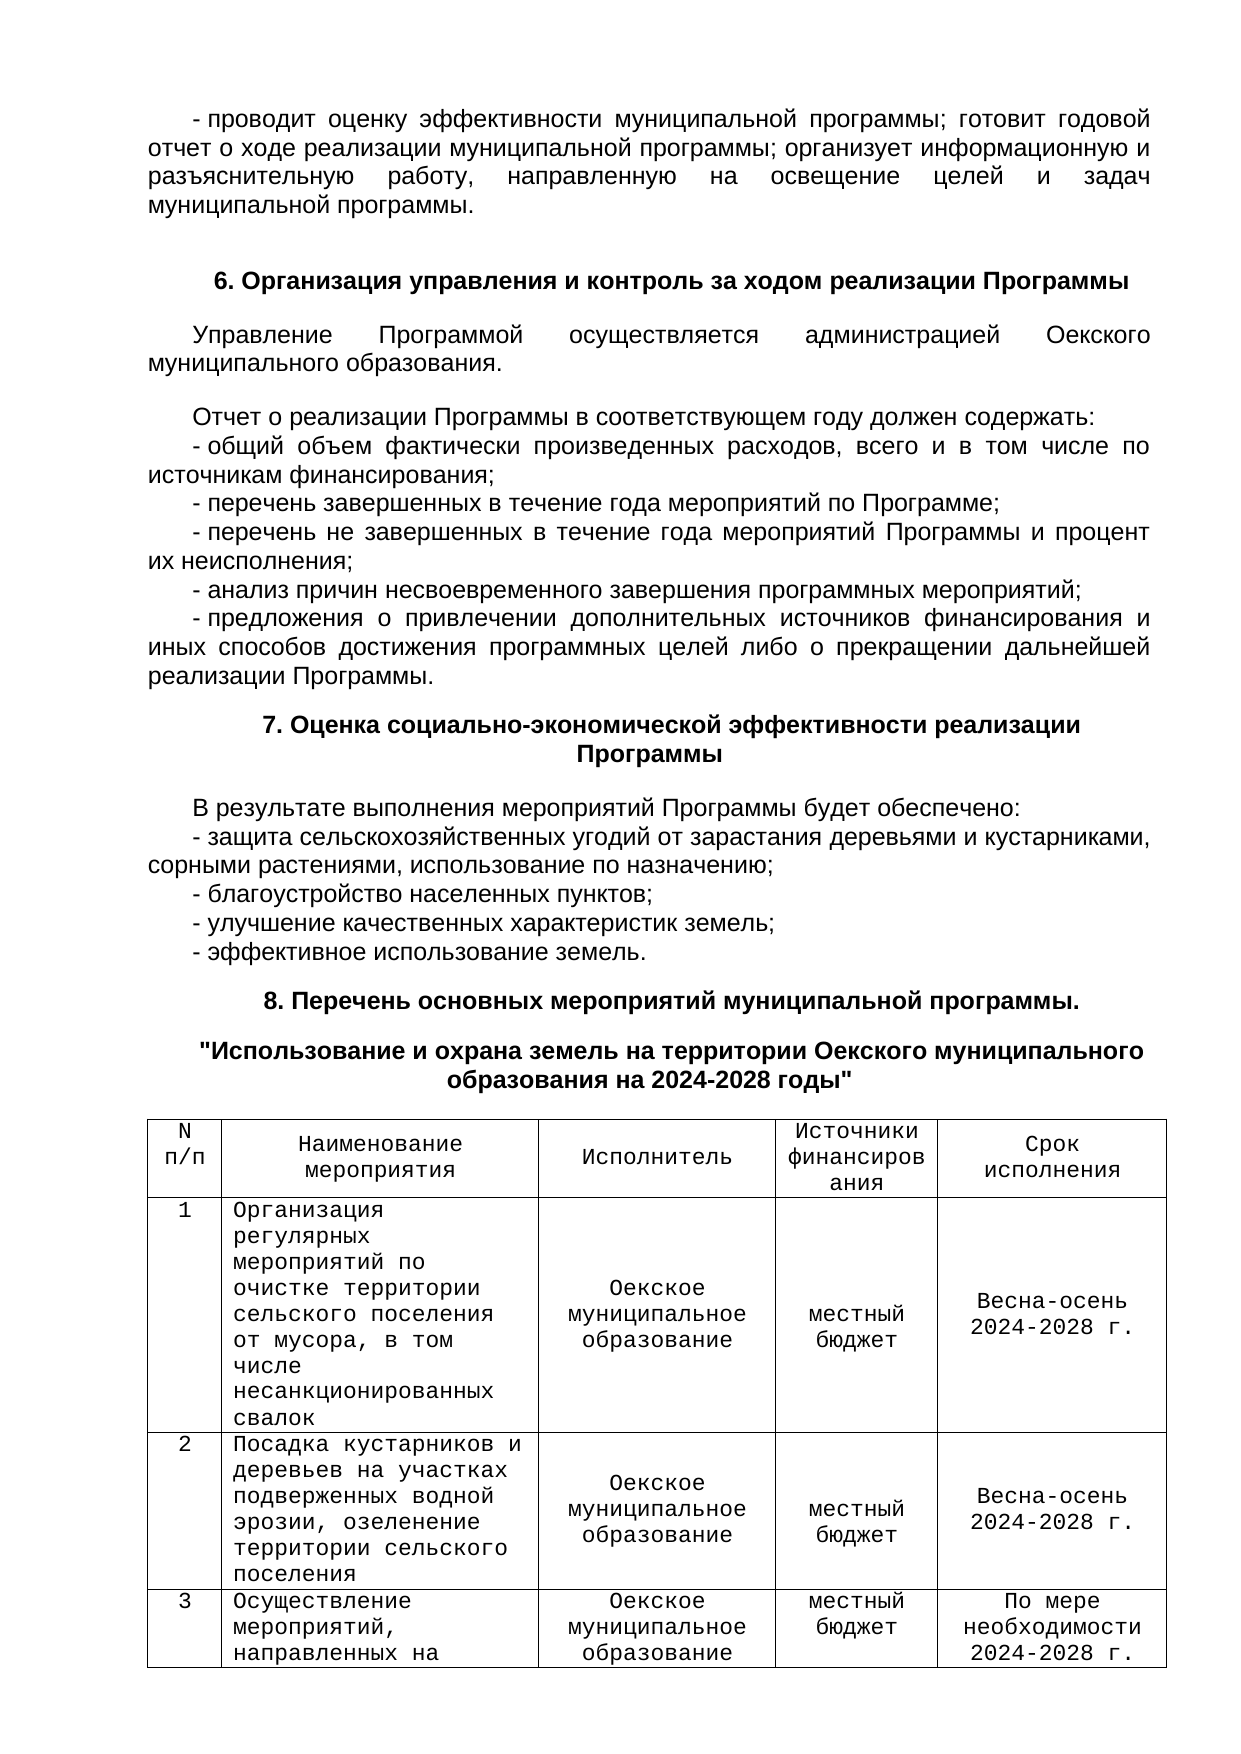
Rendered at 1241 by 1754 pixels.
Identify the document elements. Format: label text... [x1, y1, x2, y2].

text - проводит оценку эффективности муниципальной программы; готовит годовой отчет о ходе реализации муниципальной программы; организует информационную и разъяснительную работу, направленную на освещение целей и задач муниципальной программы. [148, 104, 1152, 219]
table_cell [222, 1590, 538, 1667]
text - перечень не завершенных в течение года мероприятий Программы и процент их неисполнения; [148, 517, 1152, 575]
text - улучшение качественных характеристик земель; [148, 908, 1152, 937]
subtitle 6. Организация управления и контроль за ходом реализации Программы [148, 266, 1152, 295]
table_cell местный бюджет [776, 1433, 937, 1588]
text Управление Программой осуществляется администрацией Оекского муниципального образования. [148, 320, 1152, 377]
table_header Исполнитель [539, 1120, 775, 1197]
subtitle "Использование и охрана земель на территории Оекского муниципального образования на 2024-2028 годы" [148, 1036, 1152, 1093]
text - общий объем фактически произведенных расходов, всего и в том числе по источникам финансирования; [148, 431, 1152, 488]
table_cell Весна-осень 2024-2028 г. [938, 1433, 1166, 1588]
table_cell местный бюджет [776, 1590, 937, 1667]
text - анализ причин несвоевременного завершения программных мероприятий; [148, 575, 1152, 603]
text - благоустройство населенных пунктов; [148, 879, 1152, 908]
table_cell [539, 1590, 775, 1667]
table_cell Оекское муниципальное образование [539, 1433, 775, 1588]
table_cell Оекское муниципальное образование [539, 1198, 775, 1432]
table_cell 1 [148, 1198, 221, 1432]
text - эффективное использование земель. [148, 937, 1152, 966]
table_cell 3 [148, 1590, 221, 1667]
table_cell Посадка кустарников и деревьев на участках подверженных водной эрозии, озеленение территории сельского поселения [222, 1433, 538, 1588]
subtitle 7. Оценка социально-экономической эффективности реализации Программы [148, 711, 1152, 768]
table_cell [938, 1590, 1166, 1667]
text - защита сельскохозяйственных угодий от зарастания деревьями и кустарниками, сорными растениями, использование по назначению; [148, 822, 1152, 879]
table_cell местный бюджет [776, 1198, 937, 1432]
text - предложения о привлечении дополнительных источников финансирования и иных способов достижения программных целей либо о прекращении дальнейшей реализации Программы. [148, 603, 1152, 690]
table_header Источники финансирования [776, 1120, 937, 1197]
subtitle 8. Перечень основных мероприятий муниципальной программы. [148, 986, 1152, 1015]
text Отчет о реализации Программы в соответствующем году должен содержать: [148, 402, 1152, 431]
table_cell Организация регулярных мероприятий по очистке территории сельского поселения от мусора, в том числе несанкционированных свалок [222, 1198, 538, 1432]
table_header Наименование мероприятия [222, 1120, 538, 1197]
text - перечень завершенных в течение года мероприятий по Программе; [148, 488, 1152, 517]
table_header N п/п [148, 1120, 221, 1197]
table_cell 2 [148, 1433, 221, 1588]
text В результате выполнения мероприятий Программы будет обеспечено: [148, 793, 1152, 822]
table_header Срок исполнения [938, 1120, 1166, 1197]
table_cell Весна-осень 2024-2028 г. [938, 1198, 1166, 1432]
